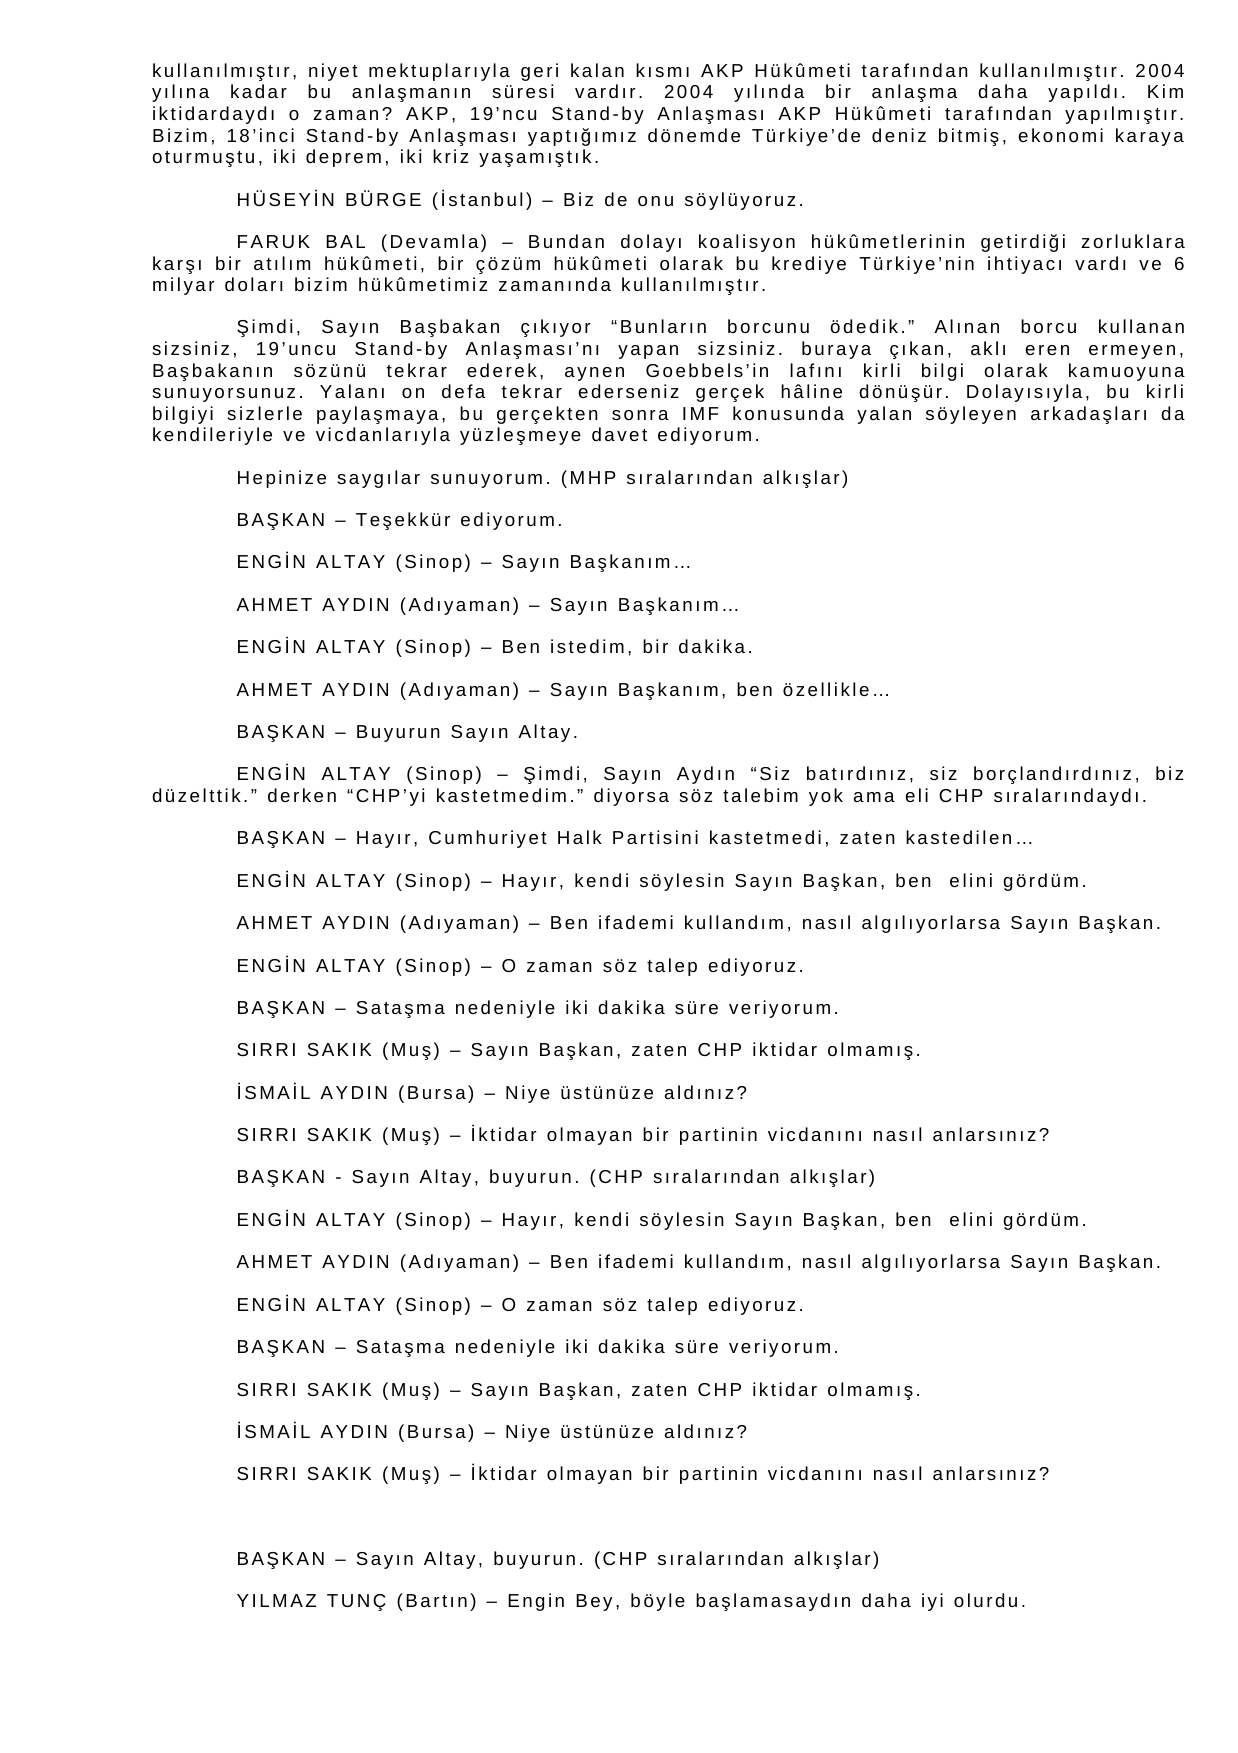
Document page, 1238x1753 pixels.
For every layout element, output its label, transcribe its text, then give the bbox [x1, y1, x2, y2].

text İSMAİL AYDIN (Bursa) – Niye üstünüze aldınız? [152, 1082, 1186, 1103]
text ENGİN ALTAY (Sinop) – Şimdi, Sayın Aydın “Siz batırdınız, siz borçlandırdınız, biz düzelttik.” derken “CHP’yi kastetmedim.” diyorsa söz talebim yok ama eli CHP sıralarındaydı. [152, 763, 1186, 806]
text FARUK BAL (Devamla) – Bundan dolayı koalisyon hükûmetlerinin getirdiği zorluklara karşı bir atılım hükûmeti, bir çözüm hükûmeti olarak bu krediye Türkiye’nin ihtiyacı vardı ve 6 milyar doları bizim hükûmetimiz zamanında kullanılmıştır. [152, 231, 1186, 295]
text AHMET AYDIN (Adıyaman) – Ben ifademi kullandım, nasıl algılıyorlarsa Sayın Başkan. [152, 912, 1186, 933]
text BAŞKAN – Sataşma nedeniyle iki dakika süre veriyorum. [152, 997, 1186, 1018]
text BAŞKAN - Sayın Altay, buyurun. (CHP sıralarından alkışlar) [152, 1166, 1186, 1188]
text HÜSEYİN BÜRGE (İstanbul) – Biz de onu söylüyoruz. [152, 188, 1186, 210]
text BAŞKAN – Buyurun Sayın Altay. [152, 721, 1186, 742]
text ENGİN ALTAY (Sinop) – Ben istedim, bir dakika. [152, 636, 1186, 658]
text SIRRI SAKIK (Muş) – Sayın Başkan, zaten CHP iktidar olmamış. [152, 1039, 1186, 1061]
text ENGİN ALTAY (Sinop) – Hayır, kendi söylesin Sayın Başkan, ben elini gördüm. [152, 869, 1186, 891]
text ENGİN ALTAY (Sinop) – Hayır, kendi söylesin Sayın Başkan, ben elini gördüm. [152, 1209, 1186, 1230]
text SIRRI SAKIK (Muş) – İktidar olmayan bir partinin vicdanını nasıl anlarsınız? [152, 1463, 1186, 1485]
text YILMAZ TUNÇ (Bartın) – Engin Bey, böyle başlamasaydın daha iyi olurdu. [152, 1590, 1186, 1612]
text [152, 60, 1186, 167]
text SIRRI SAKIK (Muş) – İktidar olmayan bir partinin vicdanını nasıl anlarsınız? [152, 1124, 1186, 1146]
text BAŞKAN – Sayın Altay, buyurun. (CHP sıralarından alkışlar) [152, 1548, 1186, 1569]
text Şimdi, Sayın Başbakan çıkıyor “Bunların borcunu ödedik.” Alınan borcu kullanan sizsiniz, 19’uncu Stand-by Anlaşması’nı yapan sizsiniz. buraya çıkan, aklı eren ermeyen, Başbakanın sözünü tekrar ederek, aynen Goebbels’in lafını kirli bilgi olarak kamuoyuna sunuyorsunuz. Yalanı on defa tekrar ederseniz gerçek hâline dönüşür. Dolayısıyla, bu kirli bilgiyi sizlerle paylaşmaya, bu gerçekten sonra IMF konusunda yalan söyleyen arkadaşları da kendileriyle ve vicdanlarıyla yüzleşmeye davet ediyorum. [152, 316, 1186, 446]
text ENGİN ALTAY (Sinop) – O zaman söz talep ediyoruz. [152, 954, 1186, 976]
text Hepinize saygılar sunuyorum. (MHP sıralarından alkışlar) [152, 466, 1186, 488]
text AHMET AYDIN (Adıyaman) – Ben ifademi kullandım, nasıl algılıyorlarsa Sayın Başkan. [152, 1251, 1186, 1273]
text ENGİN ALTAY (Sinop) – O zaman söz talep ediyoruz. [152, 1293, 1186, 1315]
text BAŞKAN – Hayır, Cumhuriyet Halk Partisini kastetmedi, zaten kastedilen… [152, 827, 1186, 849]
text SIRRI SAKIK (Muş) – Sayın Başkan, zaten CHP iktidar olmamış. [152, 1378, 1186, 1400]
text AHMET AYDIN (Adıyaman) – Sayın Başkanım, ben özellikle… [152, 678, 1186, 700]
text AHMET AYDIN (Adıyaman) – Sayın Başkanım… [152, 594, 1186, 615]
text BAŞKAN – Teşekkür ediyorum. [152, 509, 1186, 530]
text İSMAİL AYDIN (Bursa) – Niye üstünüze aldınız? [152, 1421, 1186, 1442]
text BAŞKAN – Sataşma nedeniyle iki dakika süre veriyorum. [152, 1336, 1186, 1357]
text ENGİN ALTAY (Sinop) – Sayın Başkanım… [152, 551, 1186, 573]
